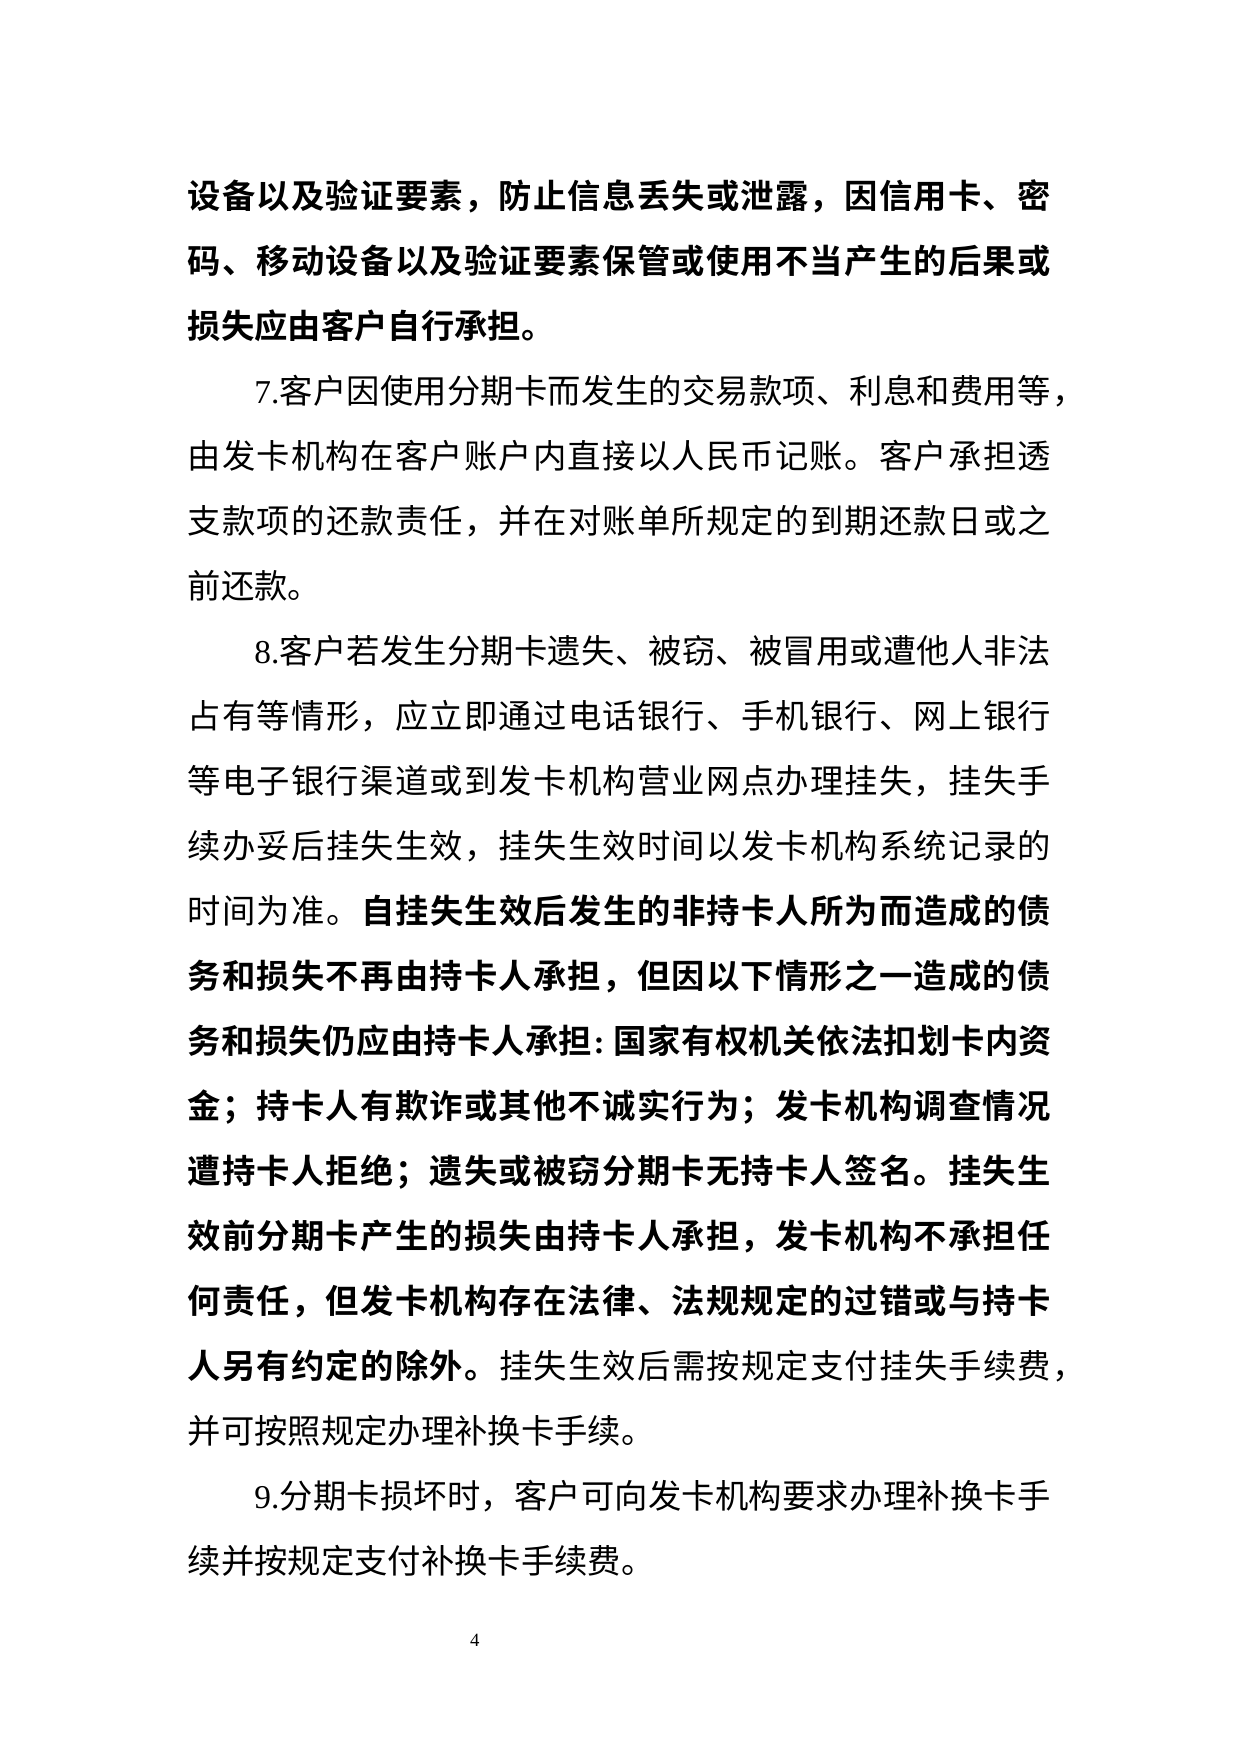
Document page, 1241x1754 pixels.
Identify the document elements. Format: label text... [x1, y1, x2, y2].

text 9.分期卡损坏时，客户可向发卡机构要求办理补换卡手续并按规定支付补换卡手续费。 [187, 1462, 1053, 1592]
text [187, 162, 1053, 357]
text 7.客户因使用分期卡而发生的交易款项、利息和费用等，由发卡机构在客户账户内直接以人民币记账。客户承担透支款项的还款责任，并在对账单所规定的到期还款日或之前还款。 [187, 357, 1053, 617]
text 8.客户若发生分期卡遗失、被窃、被冒用或遭他人非法占有等情形，应立即通过电话银行、手机银行、网上银行等电子银行渠道或到发卡机构营业网点办理挂失，挂失手续办妥后挂失生效，挂失生效时间以发卡机构系统记录的时间为准。自挂失生效后发生的非持卡人所为而造成的债务和损失不再由持卡人承担，但因以下情形之一造成的债务和损失仍应由持卡人承担: 国家有权机关依法扣划卡内资金；持卡人有欺诈或其他不诚实行为；发卡机构调查情况遭持卡人拒绝；遗失或被窃分期卡无持卡人签名。挂失生效前分期卡产生的损失由持卡人承担，发卡机构不承担任何责任，但发卡机构存在法律、法规规定的过错或与持卡人另有约定的除外。挂失生效后需按规定支付挂失手续费，并可按照规定办理补换卡手续。 [187, 617, 1053, 1462]
